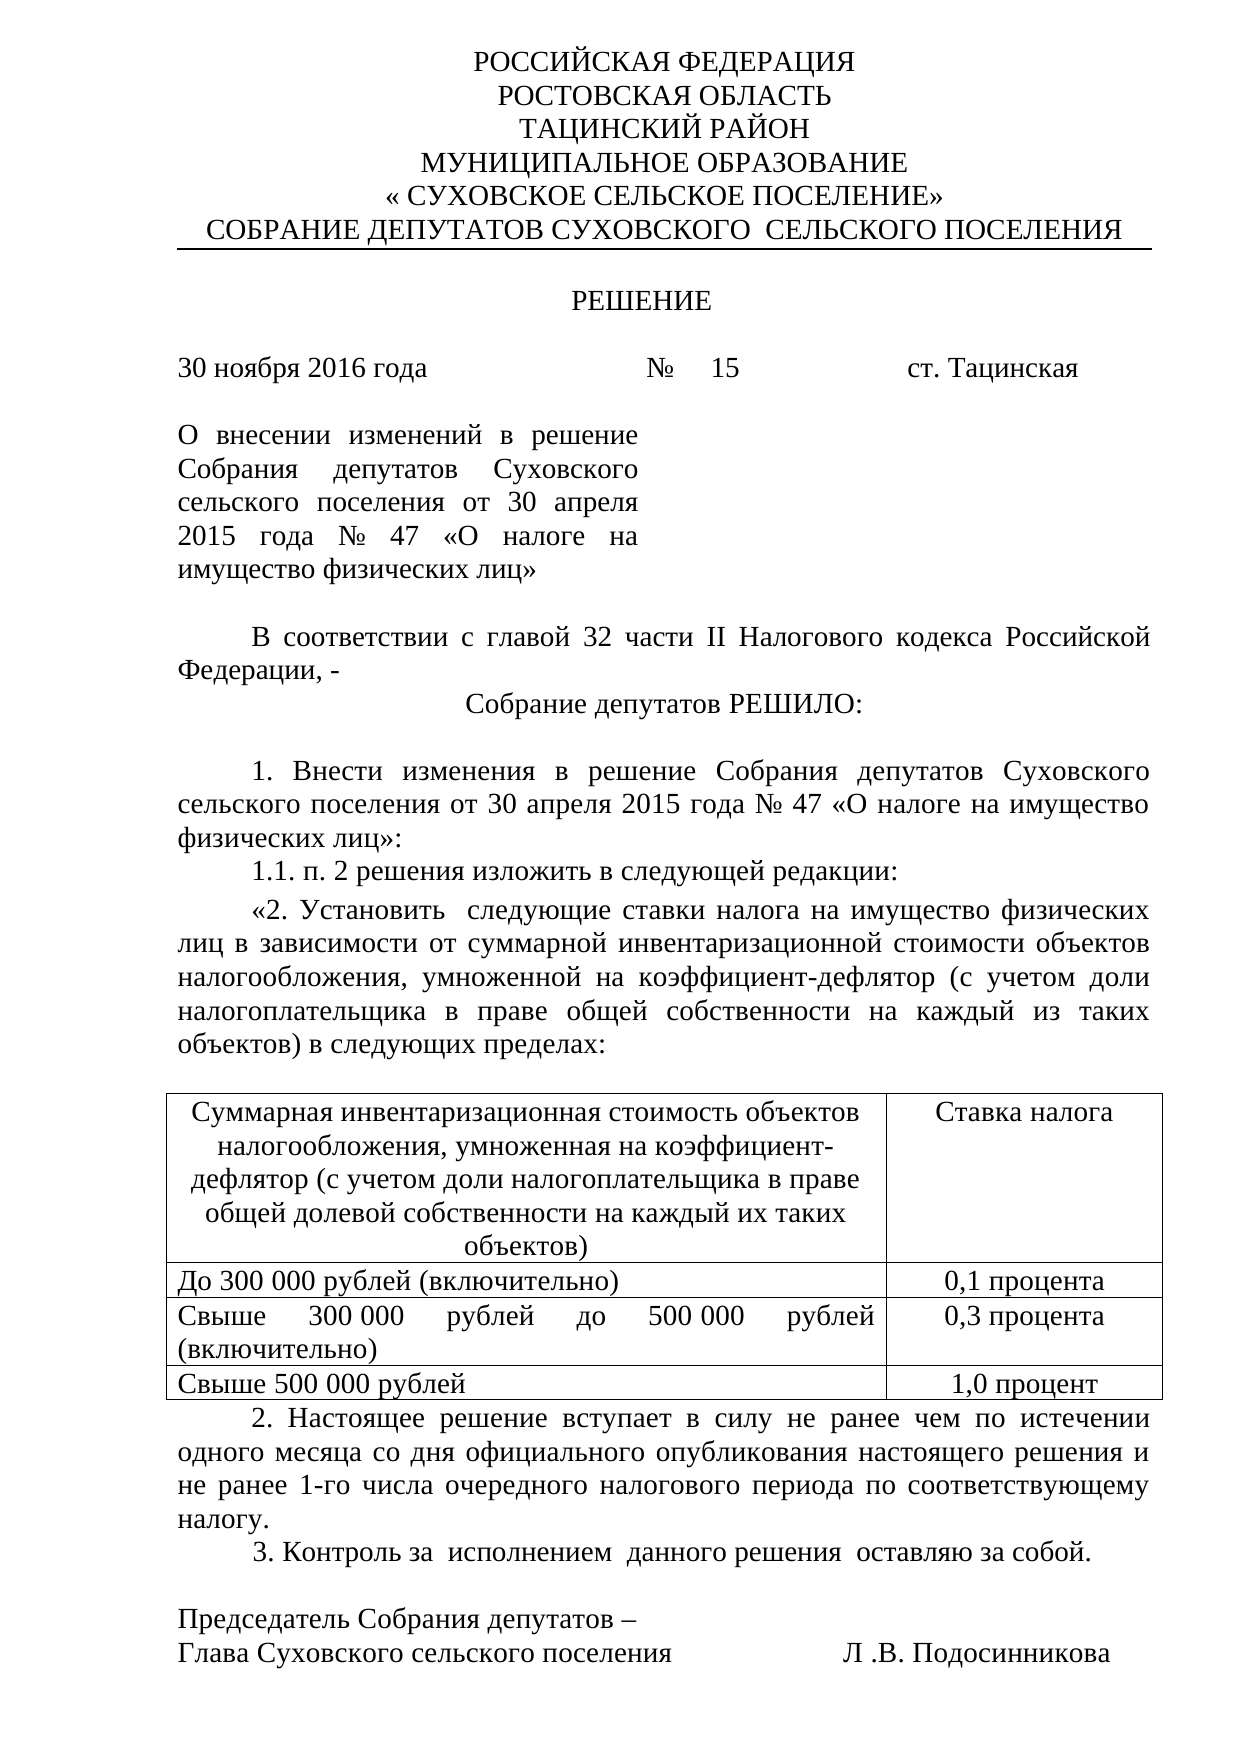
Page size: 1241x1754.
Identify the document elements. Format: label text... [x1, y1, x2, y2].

text РОССИЙСКАЯ ФЕДЕРАЦИЯ [177, 44, 1152, 78]
text СОБРАНИЕ ДЕПУТАТОВ СУХОВСКОГО СЕЛЬСКОГО ПОСЕЛЕНИЯ [177, 212, 1152, 248]
table_cell 0,1 процента [887, 1263, 1162, 1297]
table_cell 1,0 процент [887, 1366, 1162, 1399]
text 2. Настоящее решение вступает в силу не ранее чем по истечении одного месяца со дня официального опубликования настоящего решения и не ранее 1-го числа очередного налогового периода по соответствующему налогу. [177, 1400, 1152, 1534]
text 1.1. п. 2 решения изложить в следующей редакции: [177, 853, 1152, 887]
text 3. Контроль за исполнением данного решения оставляю за собой. [177, 1534, 1152, 1568]
text МУНИЦИПАЛЬНОЕ ОБРАЗОВАНИЕ [177, 145, 1152, 178]
text Собрание депутатов РЕШИЛО: [177, 686, 1152, 719]
table_cell Свыше 300 000 рублей до 500 000 рублей (включительно) [167, 1298, 886, 1365]
text Глава Суховского сельского поселения Л .В. Подосинникова [177, 1635, 1152, 1669]
text ТАЦИНСКИЙ РАЙОН [177, 111, 1152, 145]
text Председатель Собрания депутатов – [177, 1602, 1152, 1635]
table_header О внесении изменений в решение Собрания депутатов Суховского сельского поселения от 30 апреля 2015 года № 47 «О налоге на имущество физических лиц» [166, 418, 650, 585]
table_cell 0,3 процента [887, 1298, 1162, 1365]
table_header Ставка налога [887, 1094, 1162, 1262]
table_cell Свыше 500 000 рублей [167, 1366, 886, 1399]
text « СУХОВСКОЕ СЕЛЬСКОЕ ПОСЕЛЕНИЕ» [177, 178, 1152, 212]
text 1. Внести изменения в решение Собрания депутатов Суховского сельского поселения от 30 апреля 2015 года № 47 «О налоге на имущество физических лиц»: [177, 753, 1152, 853]
table_header Суммарная инвентаризационная стоимость объектов налогообложения, умноженная на коэффициент-дефлятор (с учетом доли налогоплательщика в праве общей долевой собственности на каждый их таких объектов) [167, 1094, 886, 1262]
text «2. Установить следующие ставки налога на имущество физических лиц в зависимости от суммарной инвентаризационной стоимости объектов налогообложения, умноженной на коэффициент-дефлятор (с учетом доли налогоплательщика в праве общей собственности на каждый из таких объектов) в следующих пределах: [177, 892, 1152, 1060]
text В соответствии с главой 32 части II Налогового кодекса Российской Федерации, - [177, 619, 1152, 686]
text РОСТОВСКАЯ ОБЛАСТЬ [177, 78, 1152, 111]
text РЕШЕНИЕ [177, 283, 1152, 317]
table_cell До 300 000 рублей (включительно) [167, 1263, 886, 1297]
text 30 ноября 2016 года № 15 ст. Тацинская [177, 350, 1152, 384]
